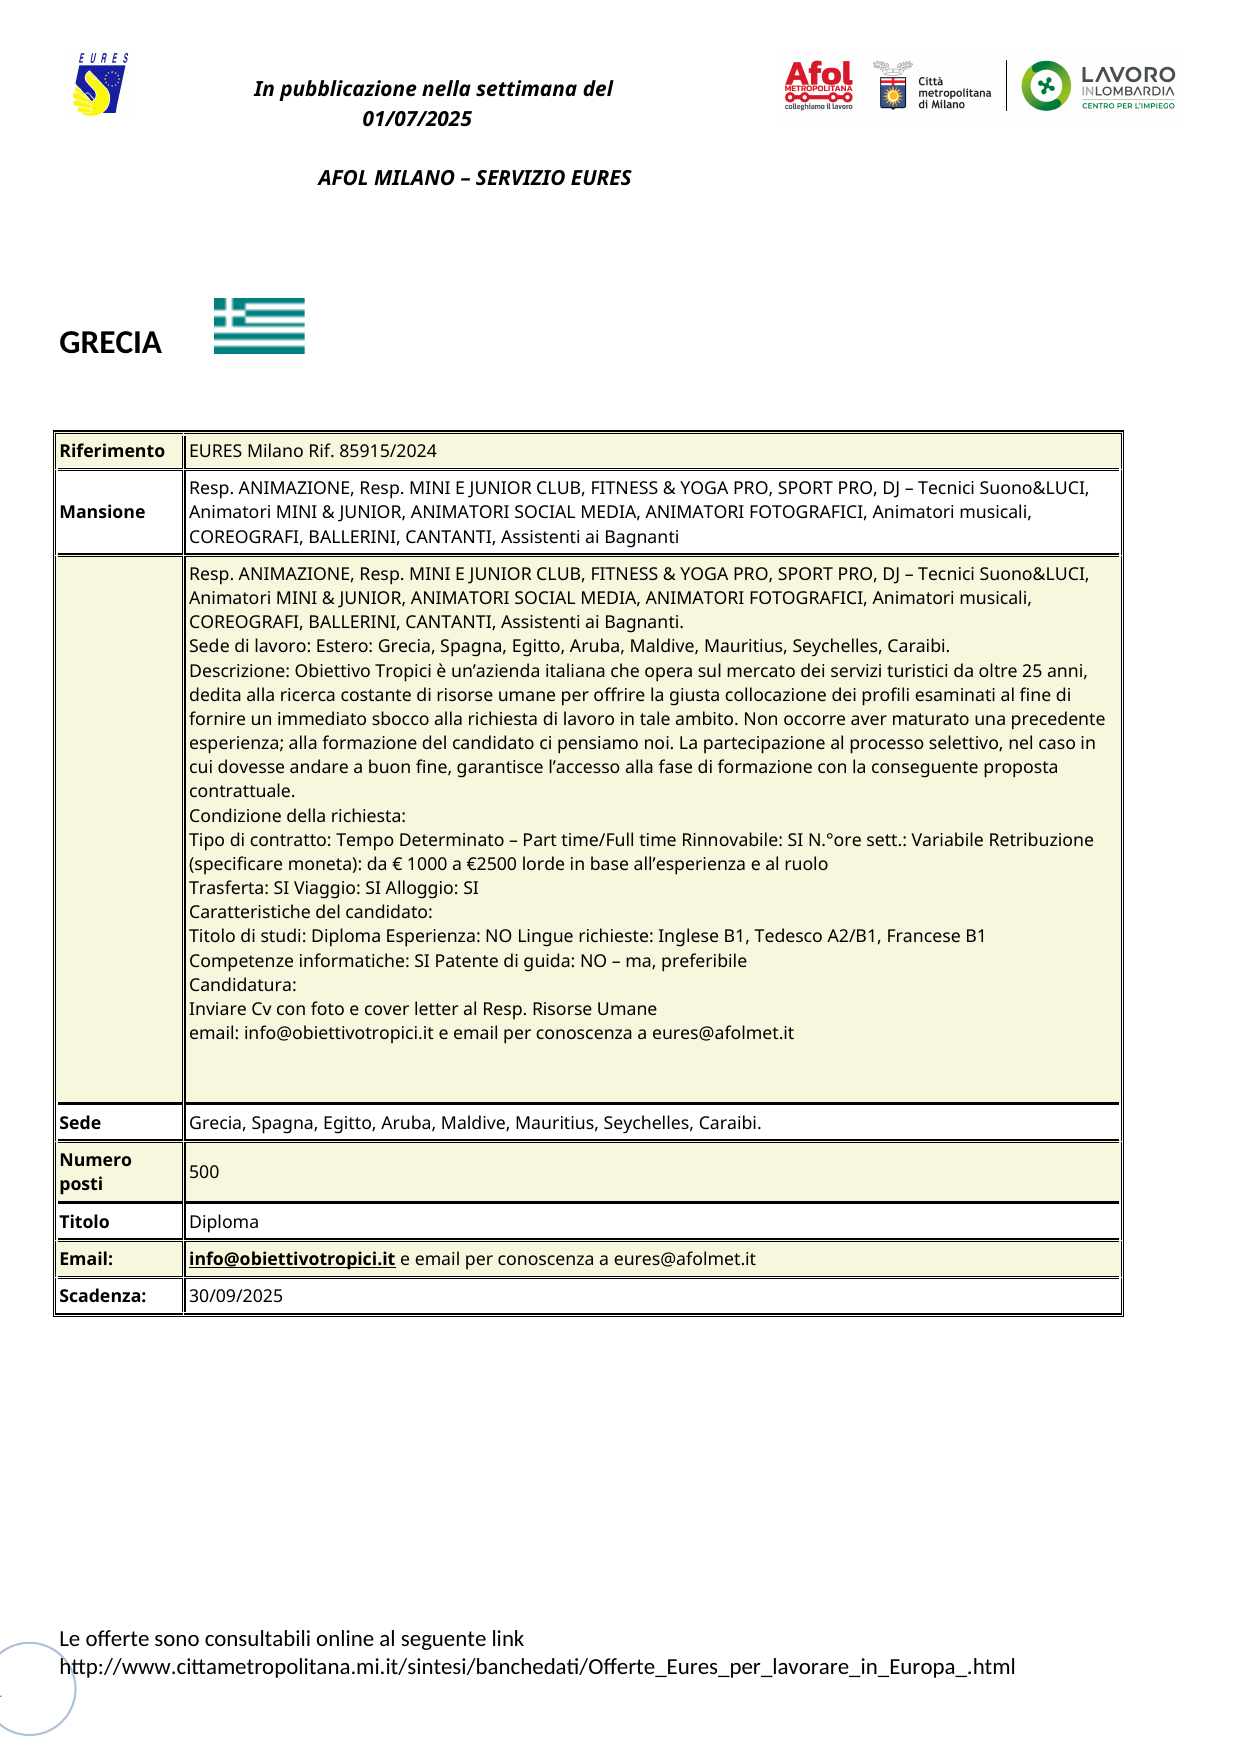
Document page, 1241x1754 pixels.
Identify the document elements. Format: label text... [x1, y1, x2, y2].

table_cell Resp. ANIMAZIONE, Resp. MINI E JUNIOR CLUB, FITNESS & YOGA PRO, SPORT PRO, DJ – Tecnici Suono&LUCI, Animatori MINI & JUNIOR, ANIMATORI SOCIAL MEDIA, ANIMATORI FOTOGRAFICI, Animatori musicali, COREOGRAFI, BALLERINI, CANTANTI, Assistenti ai Bagnanti [186, 468, 1121, 553]
picture [214, 298, 305, 354]
table_cell Resp. ANIMAZIONE, Resp. MINI E JUNIOR CLUB, FITNESS & YOGA PRO, SPORT PRO, DJ – Tecnici Suono&LUCI, Animatori MINI & JUNIOR, ANIMATORI SOCIAL MEDIA, ANIMATORI FOTOGRAFICI, Animatori musicali, COREOGRAFI, BALLERINI, CANTANTI, Assistenti ai Bagnanti. Sede di lavoro: Estero: Grecia, Spagna, Egitto, Aruba, Maldive, Mauritius, Seychelles, Caraibi. Descrizione: Obiettivo Tropici è un’azienda italiana che opera sul mercato dei servizi turistici da oltre 25 anni, dedita alla ricerca costante di risorse umane per offrire la giusta collocazione dei profili esaminati al fine di fornire un immediato sbocco alla richiesta di lavoro in tale ambito. Non occorre aver maturato una precedente esperienza; alla formazione del candidato ci pensiamo noi. La partecipazione al processo selettivo, nel caso in cui dovesse andare a buon fine, garantisce l’accesso alla fase di formazione con la conseguente proposta contrattuale. Condizione della richiesta: Tipo di contratto: Tempo Determinato – Part time/Full time Rinnovabile: SI N.°ore sett.: Variabile Retribuzione (specificare moneta): da € 1000 a €2500 lorde in base all’esperienza e al ruolo Trasferta: SI Viaggio: SI Alloggio: SI Caratteristiche del candidato: Titolo di studi: Diploma Esperienza: NO Lingue richieste: Inglese B1, Tedesco A2/B1, Francese B1 Competenze informatiche: SI Patente di guida: NO – ma, preferibile Candidatura: Inviare Cv con foto e cover letter al Resp. Risorse Umane email: info@obiettivotropici.it e email per conoscenza a eures@afolmet.it [186, 553, 1121, 1102]
picture [777, 47, 1185, 124]
picture [65, 48, 134, 120]
table_cell 500 [186, 1139, 1121, 1201]
table_cell info@obiettivotropici.it e email per conoscenza a eures@afolmet.it [186, 1238, 1121, 1276]
table_cell [56, 553, 182, 1102]
table_cell Sede [56, 1102, 182, 1139]
table_cell Scadenza: [54, 1276, 184, 1313]
table_header Riferimento [56, 432, 184, 467]
table_cell Titolo [56, 1201, 182, 1238]
table_cell Diploma [186, 1201, 1121, 1238]
table_cell 30/09/2025 [184, 1276, 1122, 1313]
table_cell Mansione [56, 468, 182, 553]
table_cell Email: [56, 1238, 182, 1276]
table_header EURES Milano Rif. 85915/2024 [184, 434, 1121, 467]
text GRECIA [59, 299, 1240, 362]
table_cell Grecia, Spagna, Egitto, Aruba, Maldive, Mauritius, Seychelles, Caraibi. [186, 1102, 1121, 1139]
table_cell Numero posti [56, 1139, 182, 1201]
